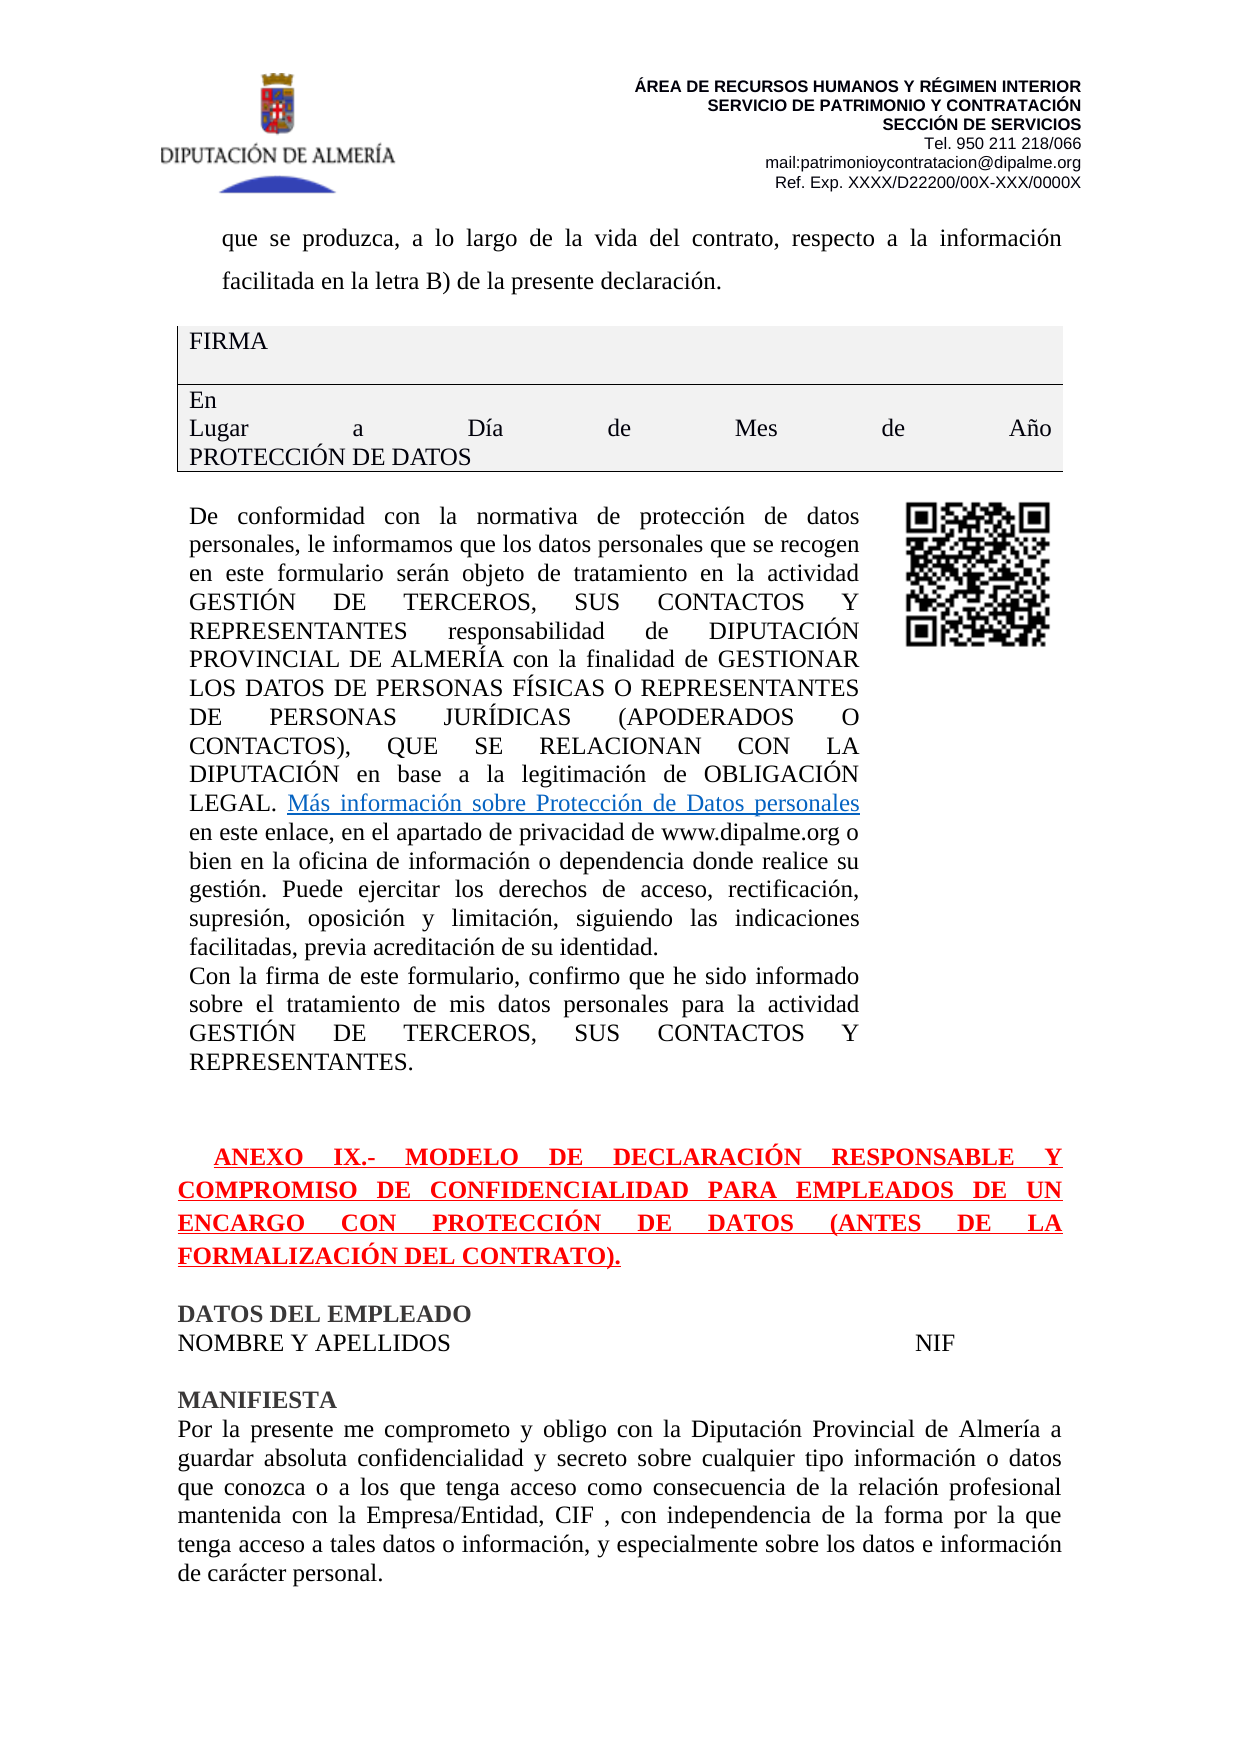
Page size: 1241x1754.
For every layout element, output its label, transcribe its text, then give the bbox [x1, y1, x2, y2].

table_cell [871, 472, 1063, 1076]
table_cell En Lugar a Día de Mes de Año PROTECCIÓN DE DATOS [178, 385, 1063, 471]
text MANIFIESTA [177, 1385, 1063, 1414]
picture [896, 493, 1063, 657]
text ANEXO IX.- MODELO DE DECLARACIÓN RESPONSABLE Y COMPROMISO DE CONFIDENCIALIDAD PARA EMPLEADOS DE UN ENCARGO CON PROTECCIÓN DE DATOS (ANTES DE LA FORMALIZACIÓN DEL CONTRATO). [177, 1201, 1063, 1233]
text Por la presente me comprometo y obligo con la Diputación Provincial de Almería a guardar absoluta confidencialidad y secreto sobre cualquier tipo información o datos que conozca o a los que tenga acceso como consecuencia de la relación profesional mantenida con la Empresa/Entidad, CIF , con independencia de la forma por la que tenga acceso a tales datos o información, y especialmente sobre los datos e información de carácter personal. [177, 1414, 1063, 1587]
table_header FIRMA [178, 326, 1063, 384]
table_cell De conformidad con la normativa de protección de datos personales, le informamos que los datos personales que se recogen en este formulario serán objeto de tratamiento en la actividad GESTIÓN DE TERCEROS, SUS CONTACTOS Y REPRESENTANTES responsabilidad de DIPUTACIÓN PROVINCIAL DE ALMERÍA con la finalidad de GESTIONAR LOS DATOS DE PERSONAS FÍSICAS O REPRESENTANTES DE PERSONAS JURÍDICAS (APODERADOS O CONTACTOS), QUE SE RELACIONAN CON LA DIPUTACIÓN en base a la legitimación de OBLIGACIÓN LEGAL. Más información sobre Protección de Datos personales en este enlace, en el apartado de privacidad de www.dipalme.org o bien en la oficina de información o dependencia donde realice su gestión. Puede ejercitar los derechos de acceso, rectificación, supresión, oposición y limitación, siguiendo las indicaciones facilitadas, previa acreditación de su identidad. Con la firma de este formulario, confirmo que he sido informado sobre el tratamiento de mis datos personales para la actividad GESTIÓN DE TERCEROS, SUS CONTACTOS Y REPRESENTANTES. [178, 472, 871, 1076]
picture [161, 73, 397, 195]
text DATOS DEL EMPLEADO [177, 1299, 1063, 1328]
text ANEXO IX.- MODELO DE DECLARACIÓN RESPONSABLE Y COMPROMISO DE CONFIDENCIALIDAD PARA EMPLEADOS DE UN ENCARGO CON PROTECCIÓN DE DATOS (ANTES DE LA FORMALIZACIÓN DEL CONTRATO). [177, 1142, 1063, 1200]
text ANEXO IX.- MODELO DE DECLARACIÓN RESPONSABLE Y COMPROMISO DE CONFIDENCIALIDAD PARA EMPLEADOS DE UN ENCARGO CON PROTECCIÓN DE DATOS (ANTES DE LA FORMALIZACIÓN DEL CONTRATO). [177, 1234, 1063, 1270]
text NOMBRE Y APELLIDOS NIF [177, 1328, 1063, 1357]
